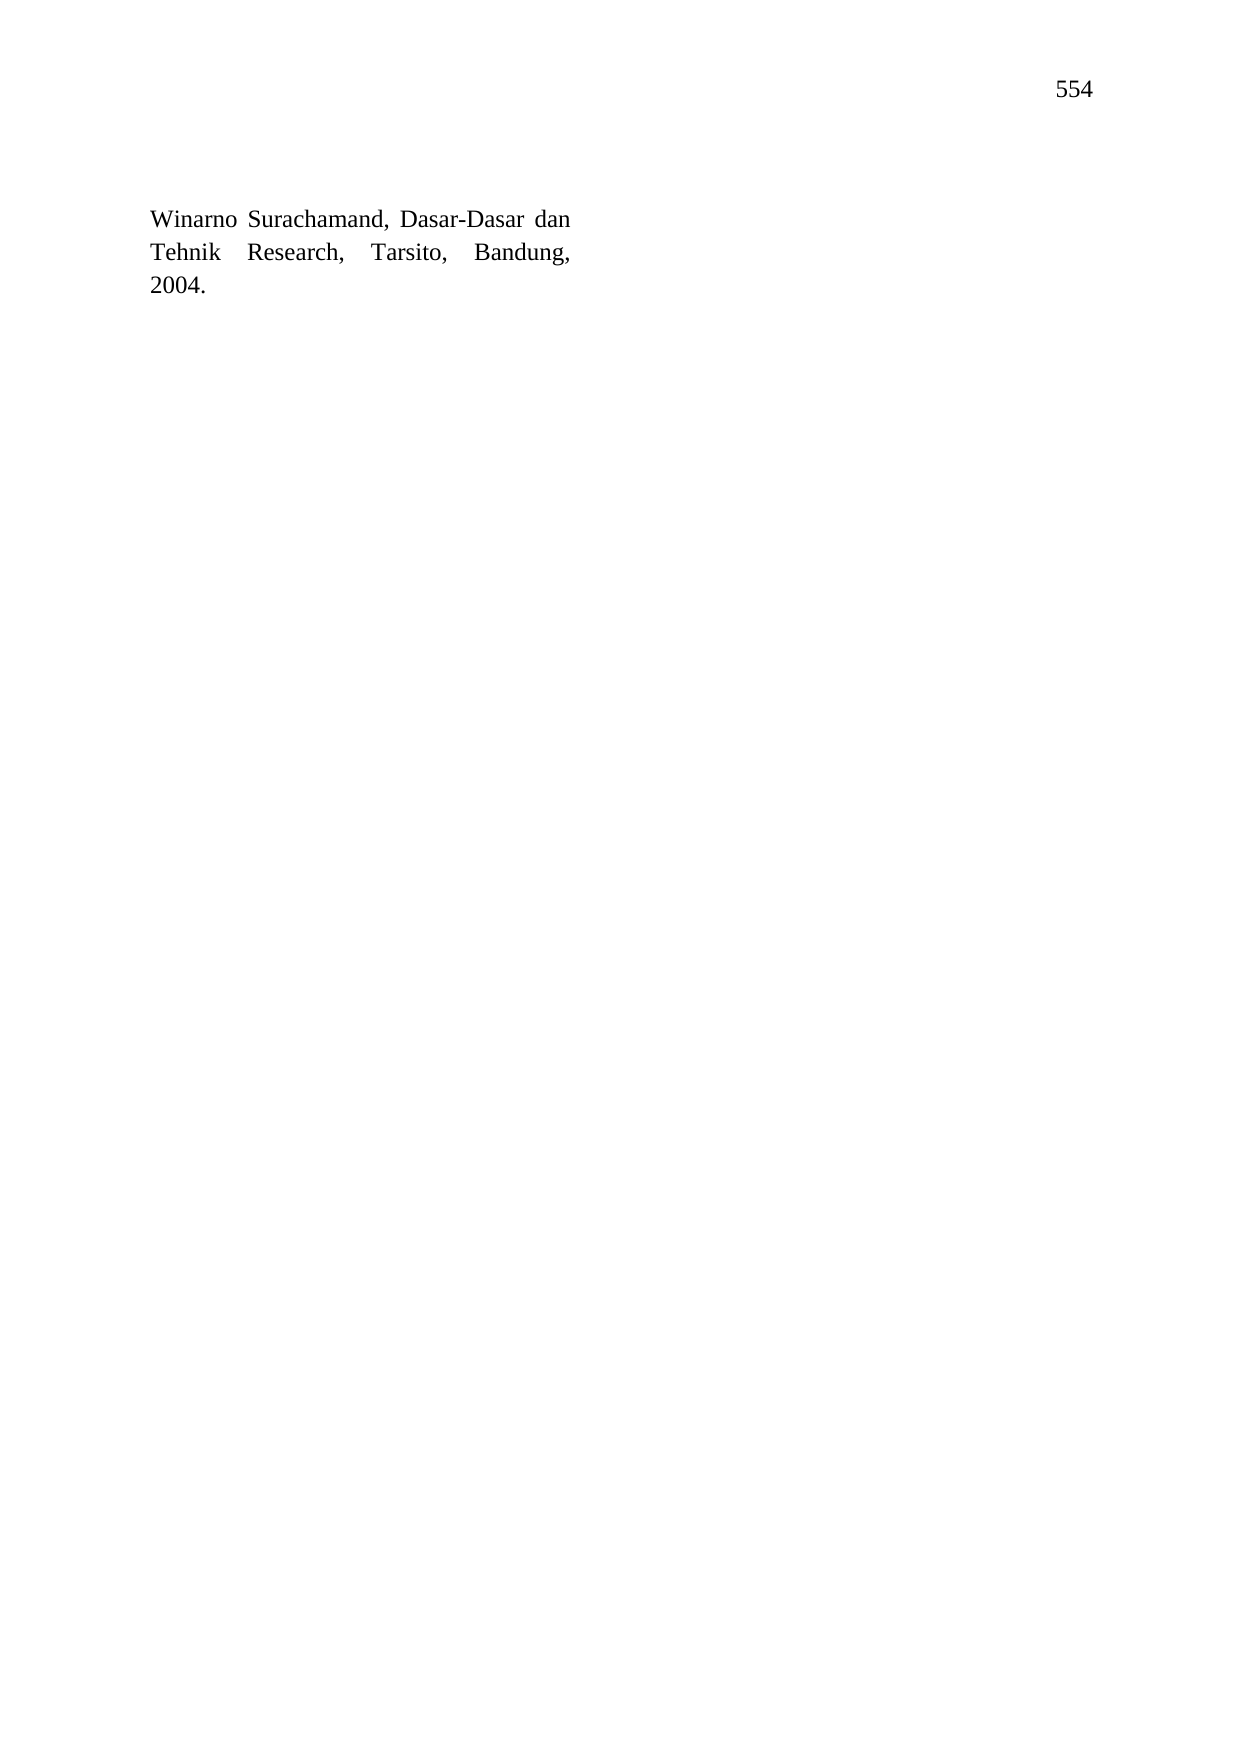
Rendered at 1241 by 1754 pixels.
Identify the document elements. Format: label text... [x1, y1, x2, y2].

text Winarno Surachamand, Dasar-Dasar dan Tehnik Research, Tarsito, Bandung, 2004. [150, 204, 571, 299]
